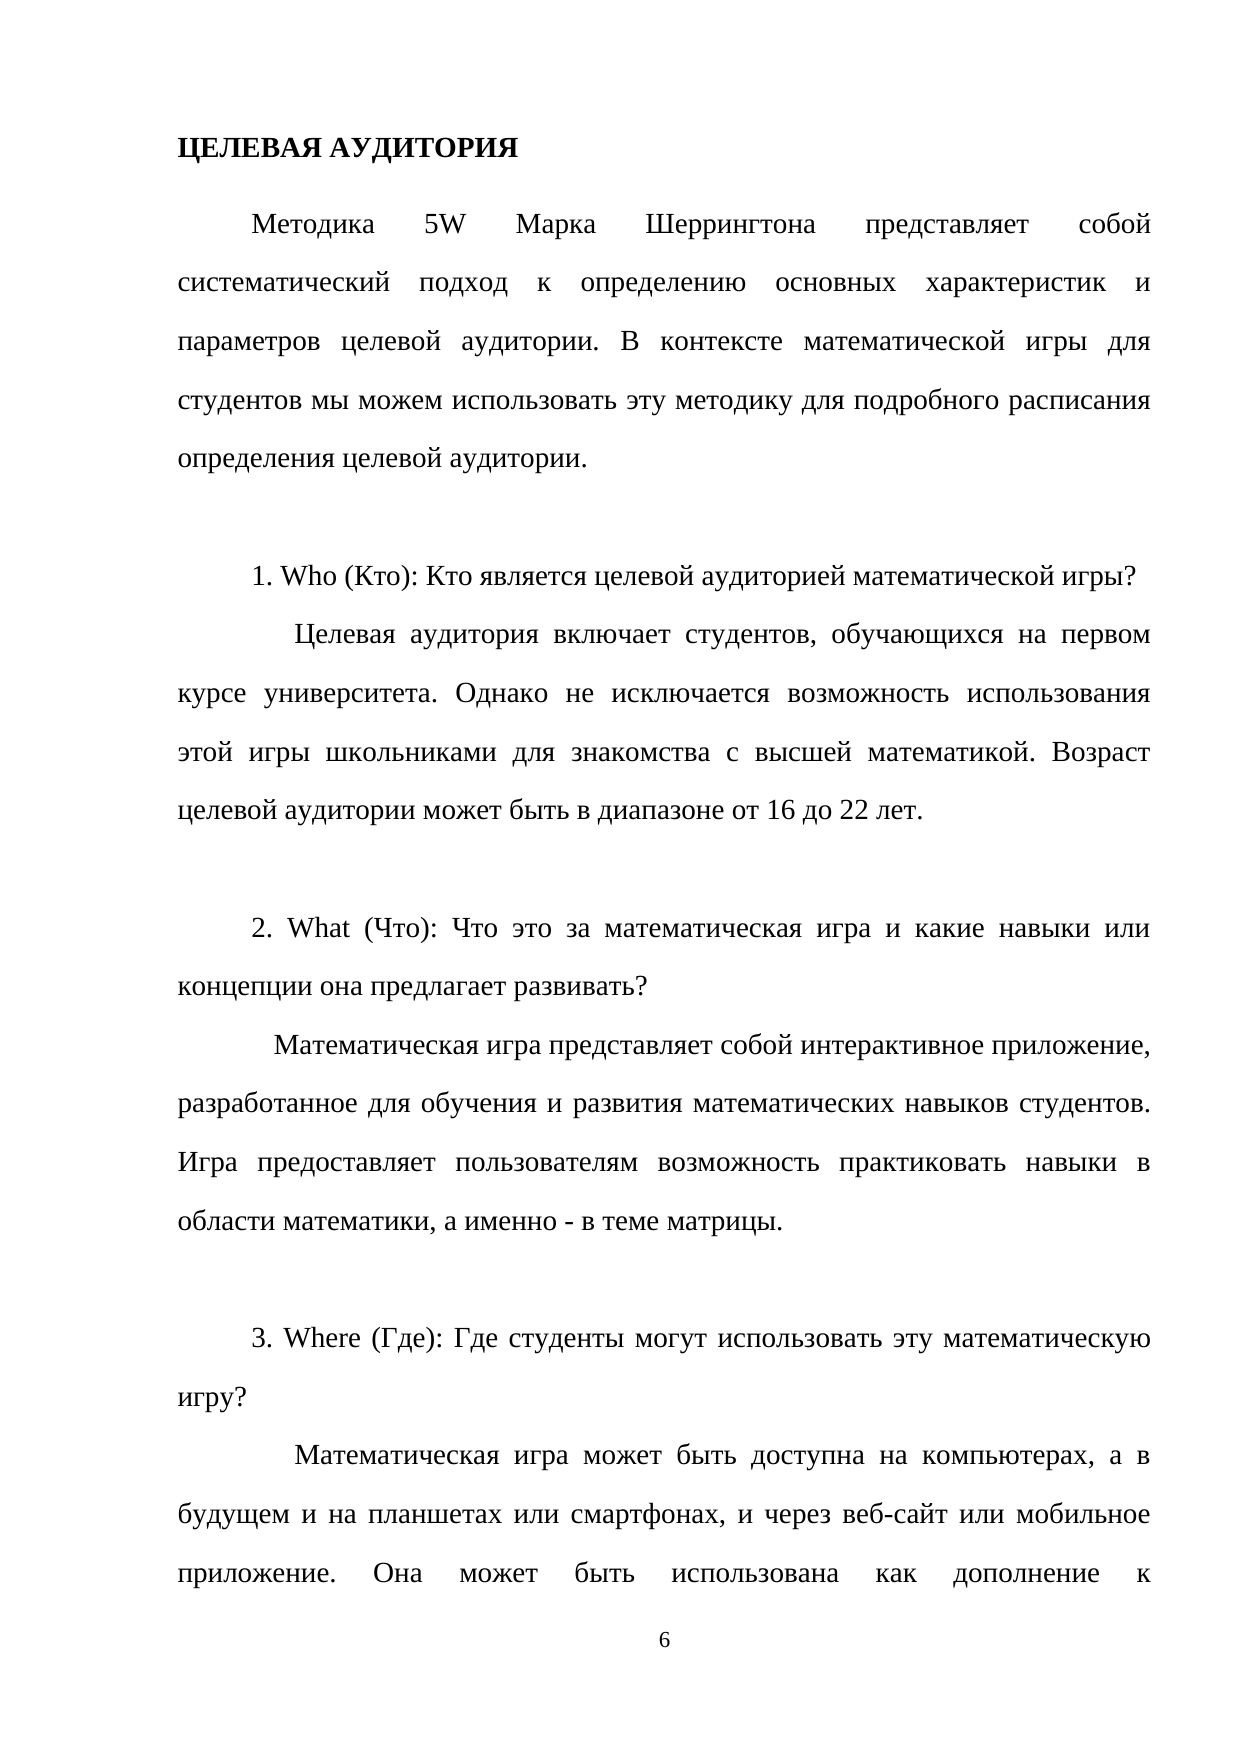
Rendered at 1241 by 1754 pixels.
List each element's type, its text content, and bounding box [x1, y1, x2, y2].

text Целевая аудитория включает студентов, обучающихся на первом курсе университета. Однако не исключается возможность использования этой игры школьниками для знакомства с высшей математикой. Возраст целевой аудитории может быть в диапазоне от 16 до 22 лет. [177, 616, 1152, 826]
text 3. Where (Где): Где студенты могут использовать эту математическую игру? [177, 1320, 1152, 1412]
text 2. What (Что): Что это за математическая игра и какие навыки или концепции она предлагает развивать? [177, 910, 1152, 1002]
text Математическая игра представляет собой интерактивное приложение, разработанное для обучения и развития математических навыков студентов. Игра предоставляет пользователям возможность практиковать навыки в области математики, а именно - в теме матрицы. [177, 1027, 1152, 1236]
text 1. Who (Кто): Кто является целевой аудиторией математической игры? [177, 558, 1152, 591]
text Методика 5W Марка Шеррингтона представляет собой систематический подход к определению основных характеристик и параметров целевой аудитории. В контексте математической игры для студентов мы можем использовать эту методику для подробного расписания определения целевой аудитории. [177, 206, 1152, 474]
list Целевая аудитория [177, 131, 1152, 164]
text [177, 1437, 1152, 1588]
